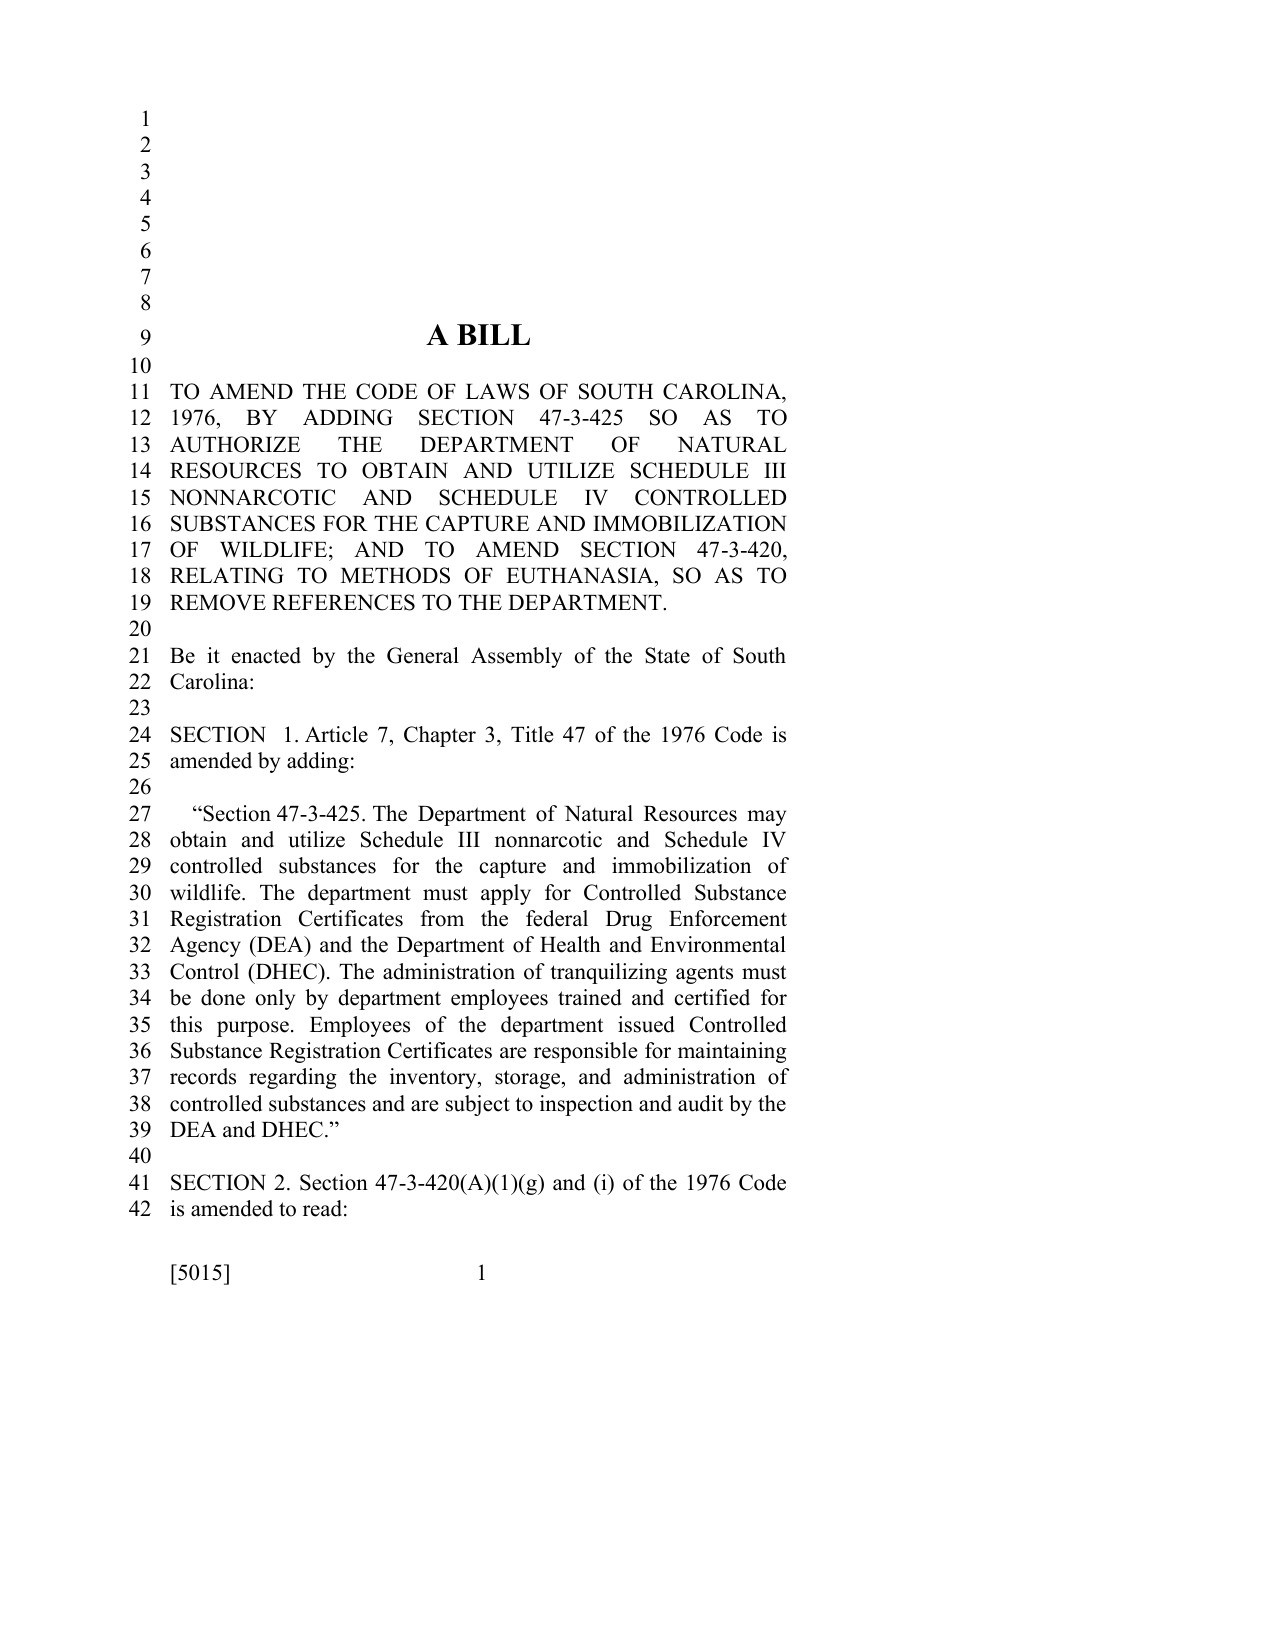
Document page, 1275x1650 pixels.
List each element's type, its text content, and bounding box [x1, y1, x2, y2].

text SECTION 2. Section 47-3-420(A)(1)(g) and (i) of the 1976 Code is amended to read: [169, 1169, 787, 1221]
text SECTION 1. Article 7, Chapter 3, Title 47 of the 1976 Code is amended by adding: [169, 721, 787, 773]
text Be it enacted by the General Assembly of the State of South Carolina: [169, 642, 787, 694]
text A BILL [169, 316, 787, 352]
text TO AMEND THE CODE OF LAWS OF SOUTH CAROLINA, 1976, BY ADDING SECTION 47-3-425 SO AS TO AUTHORIZE THE DEPARTMENT OF NATURAL RESOURCES TO OBTAIN AND UTILIZE SCHEDULE III NONNARCOTIC AND SCHEDULE IV CONTROLLED SUBSTANCES FOR THE CAPTURE AND IMMOBILIZATION OF WILDLIFE; AND TO AMEND SECTION 47-3-420, RELATING TO METHODS OF EUTHANASIA, SO AS TO REMOVE REFERENCES TO THE DEPARTMENT. [169, 378, 787, 615]
text “Section 47-3-425. The Department of Natural Resources may obtain and utilize Schedule III nonnarcotic and Schedule IV controlled substances for the capture and immobilization of wildlife. The department must apply for Controlled Substance Registration Certificates from the federal Drug Enforcement Agency (DEA) and the Department of Health and Environmental Control (DHEC). The administration of tranquilizing agents must be done only by department employees trained and certified for this purpose. Employees of the department issued Controlled Substance Registration Certificates are responsible for maintaining records regarding the inventory, storage, and administration of controlled substances and are subject to inspection and audit by the DEA and DHEC.” [169, 800, 787, 1142]
